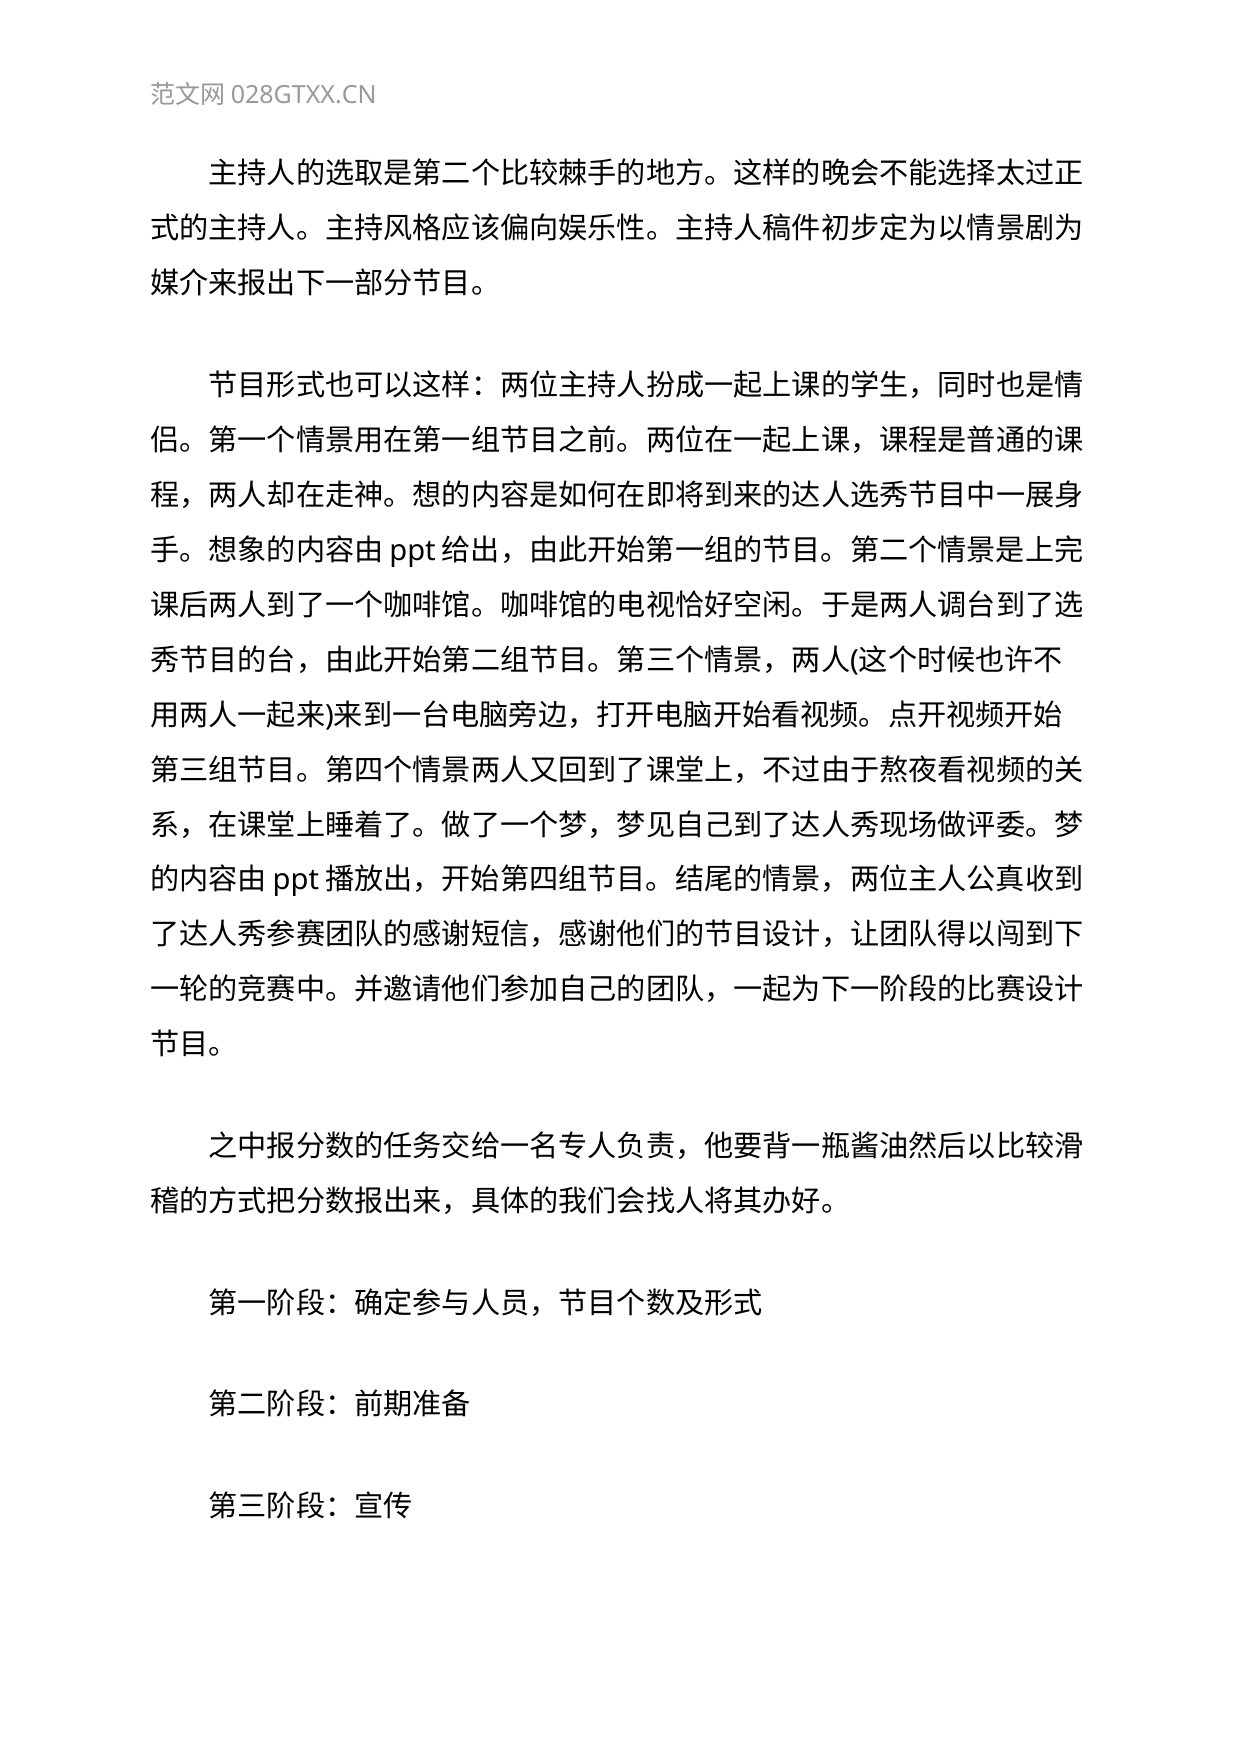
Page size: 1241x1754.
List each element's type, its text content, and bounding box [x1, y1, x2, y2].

text 节目形式也可以这样：两位主持人扮成一起上课的学生，同时也是情侣。第一个情景用在第一组节目之前。两位在一起上课，课程是普通的课程，两人却在走神。想的内容是如何在即将到来的达人选秀节目中一展身手。想象的内容由ppt给出，由此开始第一组的节目。第二个情景是上完课后两人到了一个咖啡馆。咖啡馆的电视恰好空闲。于是两人调台到了选秀节目的台，由此开始第二组节目。第三个情景，两人(这个时候也许不用两人一起来)来到一台电脑旁边，打开电脑开始看视频。点开视频开始第三组节目。第四个情景两人又回到了课堂上，不过由于熬夜看视频的关系，在课堂上睡着了。做了一个梦，梦见自己到了达人秀现场做评委。梦的内容由ppt播放出，开始第四组节目。结尾的情景，两位主人公真收到了达人秀参赛团队的感谢短信，感谢他们的节目设计，让团队得以闯到下一轮的竞赛中。并邀请他们参加自己的团队，一起为下一阶段的比赛设计节目。 [150, 362, 1090, 1063]
text 第一阶段：确定参与人员，节目个数及形式 [150, 1279, 1090, 1321]
text 第二阶段：前期准备 [150, 1381, 1090, 1423]
text 第三阶段：宣传 [150, 1483, 1090, 1525]
text 之中报分数的任务交给一名专人负责，他要背一瓶酱油然后以比较滑稽的方式把分数报出来，具体的我们会找人将其办好。 [150, 1122, 1090, 1220]
text 主持人的选取是第二个比较棘手的地方。这样的晚会不能选择太过正式的主持人。主持风格应该偏向娱乐性。主持人稿件初步定为以情景剧为媒介来报出下一部分节目。 [150, 150, 1090, 302]
